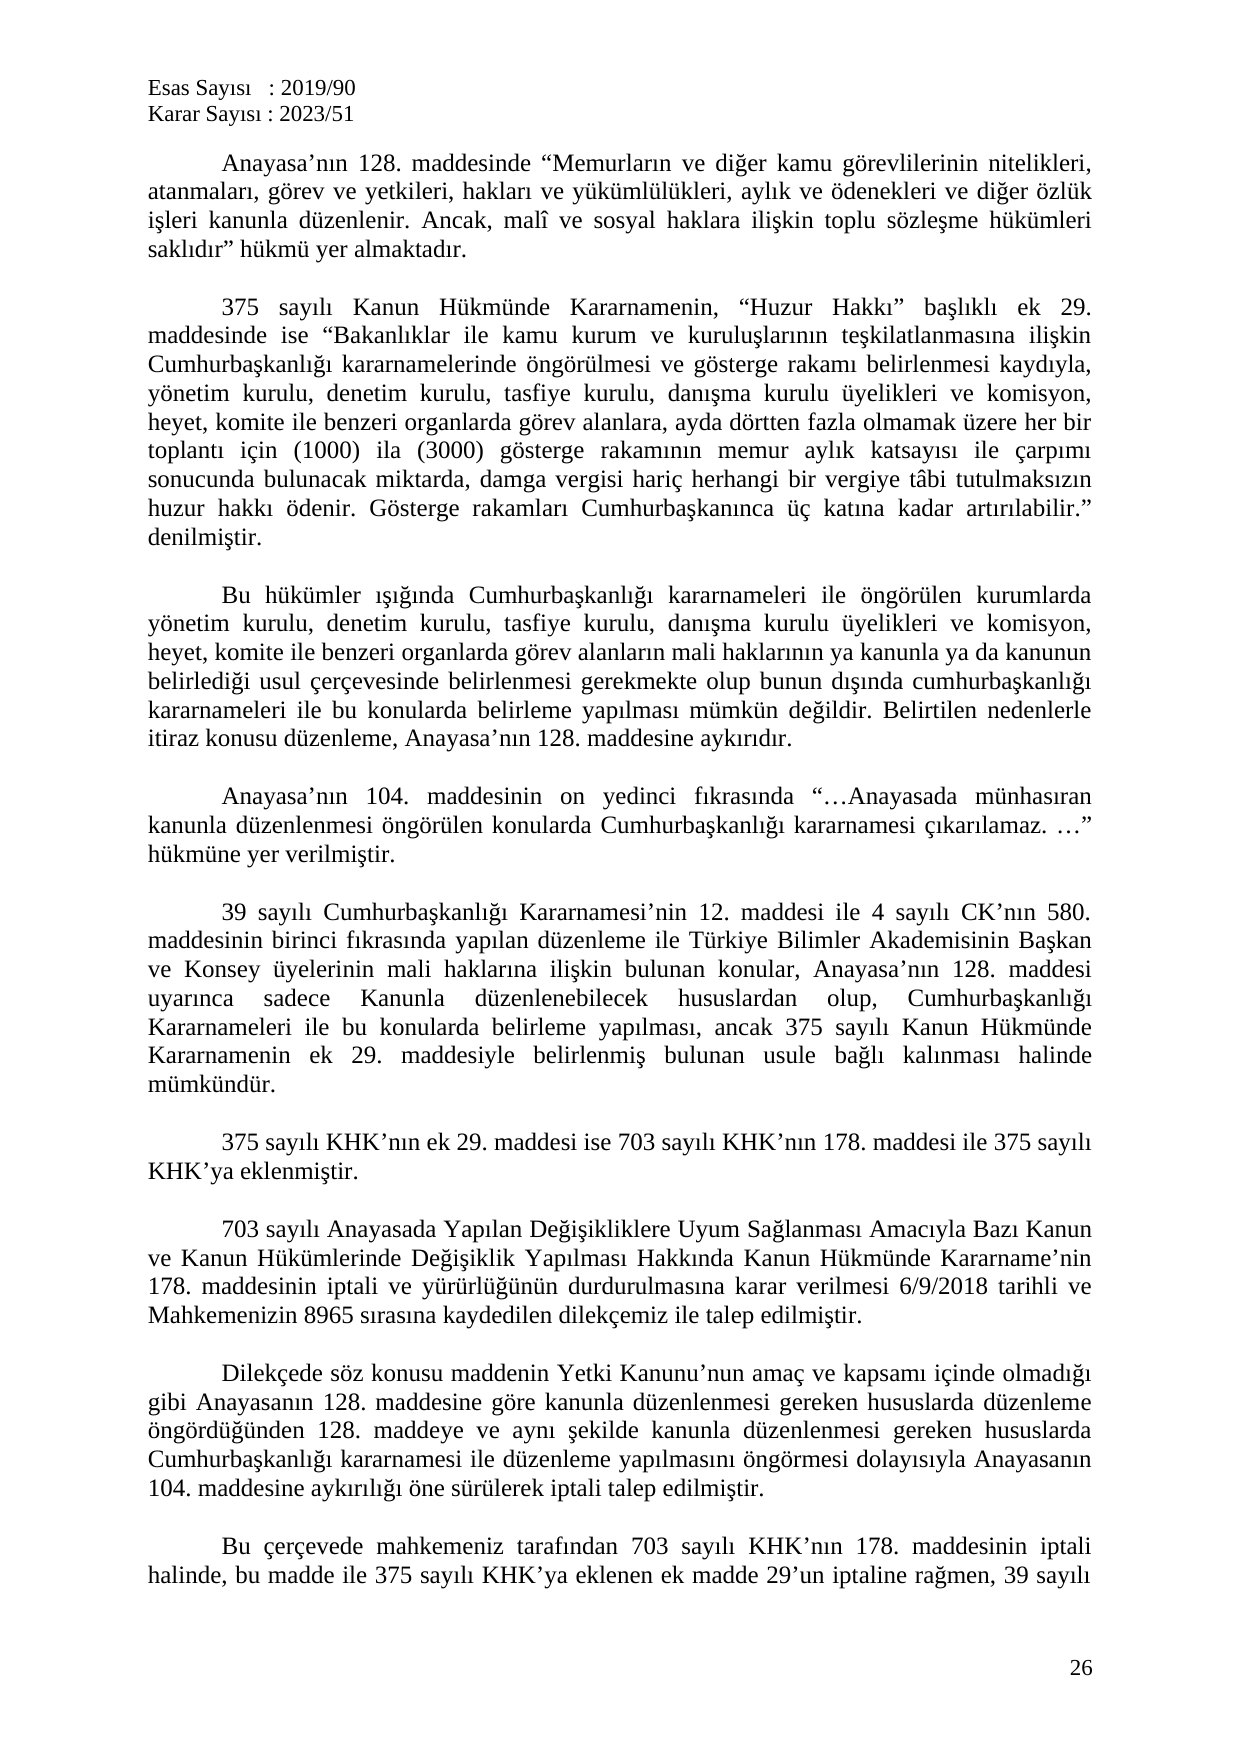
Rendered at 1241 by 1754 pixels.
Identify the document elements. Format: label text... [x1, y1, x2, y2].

text 39 sayılı Cumhurbaşkanlığı Kararnamesi’nin 12. maddesi ile 4 sayılı CK’nın 580. maddesinin birinci fıkrasında yapılan düzenleme ile Türkiye Bilimler Akademisinin Başkan ve Konsey üyelerinin mali haklarına ilişkin bulunan konular, Anayasa’nın 128. maddesi uyarınca sadece Kanunla düzenlenebilecek hususlardan olup, Cumhurbaşkanlığı Kararnameleri ile bu konularda belirleme yapılması, ancak 375 sayılı Kanun Hükmünde Kararnamenin ek 29. maddesiyle belirlenmiş bulunan usule bağlı kalınması halinde mümkündür. [148, 897, 1093, 1098]
text Dilekçede söz konusu maddenin Yetki Kanunu’nun amaç ve kapsamı içinde olmadığı gibi Anayasanın 128. maddesine göre kanunla düzenlenmesi gereken hususlarda düzenleme öngördüğünden 128. maddeye ve aynı şekilde kanunla düzenlenmesi gereken hususlarda Cumhurbaşkanlığı kararnamesi ile düzenleme yapılmasını öngörmesi dolayısıyla Anayasanın 104. maddesine aykırılığı öne sürülerek iptali talep edilmiştir. [148, 1358, 1093, 1502]
text Bu hükümler ışığında Cumhurbaşkanlığı kararnameleri ile öngörülen kurumlarda yönetim kurulu, denetim kurulu, tasfiye kurulu, danışma kurulu üyelikleri ve komisyon, heyet, komite ile benzeri organlarda görev alanların mali haklarının ya kanunla ya da kanunun belirlediği usul çerçevesinde belirlenmesi gerekmekte olup bunun dışında cumhurbaşkanlığı kararnameleri ile bu konularda belirleme yapılması mümkün değildir. Belirtilen nedenlerle itiraz konusu düzenleme, Anayasa’nın 128. maddesine aykırıdır. [148, 580, 1093, 752]
text 375 sayılı KHK’nın ek 29. maddesi ise 703 sayılı KHK’nın 178. maddesi ile 375 sayılı KHK’ya eklenmiştir. [148, 1127, 1093, 1185]
text Anayasa’nın 128. maddesinde “Memurların ve diğer kamu görevlilerinin nitelikleri, atanmaları, görev ve yetkileri, hakları ve yükümlülükleri, aylık ve ödenekleri ve diğer özlük işleri kanunla düzenlenir. Ancak, malî ve sosyal haklara ilişkin toplu sözleşme hükümleri saklıdır” hükmü yer almaktadır. [148, 148, 1093, 263]
text 703 sayılı Anayasada Yapılan Değişikliklere Uyum Sağlanması Amacıyla Bazı Kanun ve Kanun Hükümlerinde Değişiklik Yapılması Hakkında Kanun Hükmünde Kararname’nin 178. maddesinin iptali ve yürürlüğünün durdurulmasına karar verilmesi 6/9/2018 tarihli ve Mahkemenizin 8965 sırasına kaydedilen dilekçemiz ile talep edilmiştir. [148, 1214, 1093, 1329]
text Anayasa’nın 104. maddesinin on yedinci fıkrasında “…Anayasada münhasıran kanunla düzenlenmesi öngörülen konularda Cumhurbaşkanlığı kararnamesi çıkarılamaz. …” hükmüne yer verilmiştir. [148, 781, 1093, 868]
text 375 sayılı Kanun Hükmünde Kararnamenin, “Huzur Hakkı” başlıklı ek 29. maddesinde ise “Bakanlıklar ile kamu kurum ve kuruluşlarının teşkilatlanmasına ilişkin Cumhurbaşkanlığı kararnamelerinde öngörülmesi ve gösterge rakamı belirlenmesi kaydıyla, yönetim kurulu, denetim kurulu, tasfiye kurulu, danışma kurulu üyelikleri ve komisyon, heyet, komite ile benzeri organlarda görev alanlara, ayda dörtten fazla olmamak üzere her bir toplantı için (1000) ila (3000) gösterge rakamının memur aylık katsayısı ile çarpımı sonucunda bulunacak miktarda, damga vergisi hariç herhangi bir vergiye tâbi tutulmaksızın huzur hakkı ödenir. Gösterge rakamları Cumhurbaşkanınca üç katına kadar artırılabilir.” denilmiştir. [148, 292, 1093, 551]
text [148, 1531, 1093, 1588]
